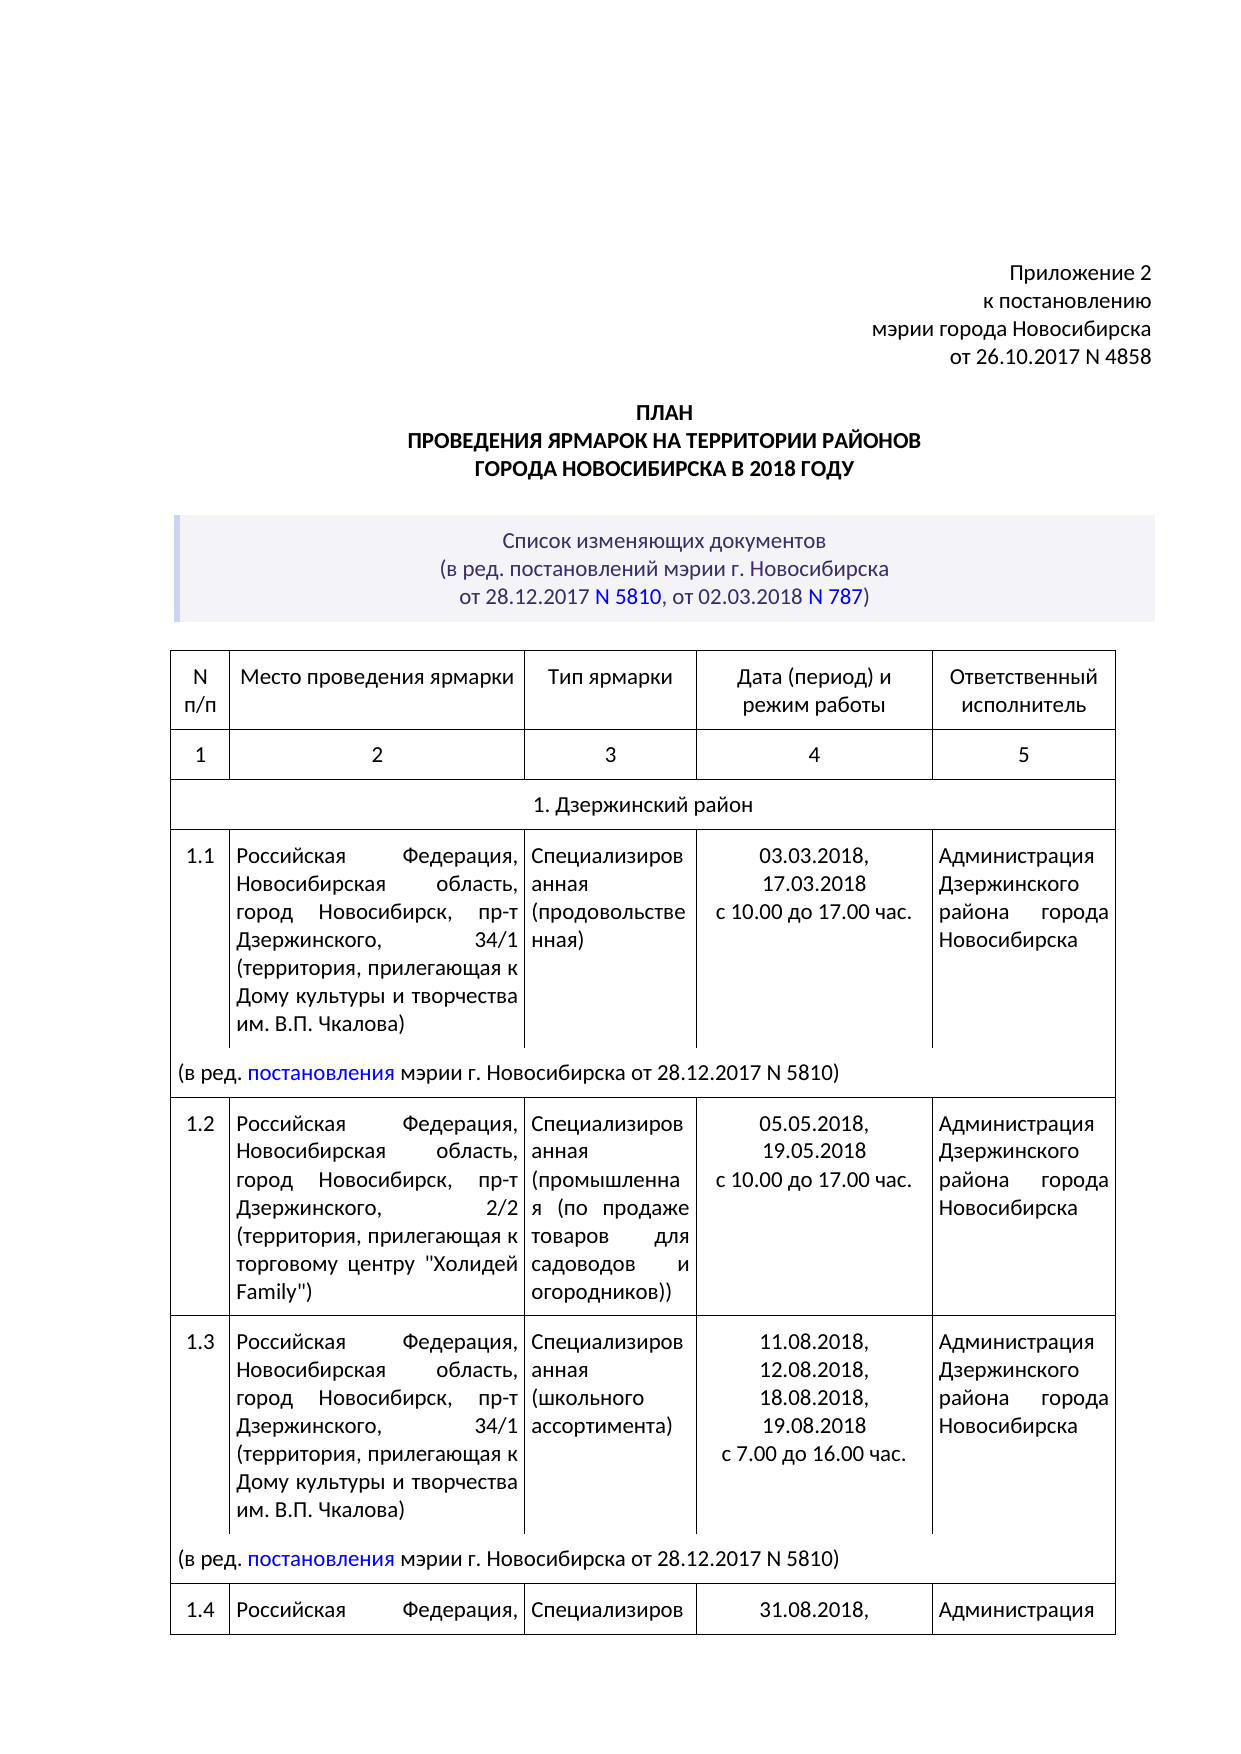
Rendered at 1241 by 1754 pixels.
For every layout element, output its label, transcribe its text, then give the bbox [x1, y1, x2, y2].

table_cell 1.3 [171, 1316, 229, 1534]
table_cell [525, 1584, 696, 1633]
table_header Тип ярмарки [525, 651, 696, 729]
table_header Место проведения ярмарки [230, 651, 524, 729]
title ГОРОДА НОВОСИБИРСКА В 2018 ГОДУ [177, 454, 1152, 482]
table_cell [933, 1584, 1115, 1633]
table_cell Администрация Дзержинского района города Новосибирска [933, 1098, 1115, 1315]
table_cell Администрация Дзержинского района города Новосибирска [933, 830, 1115, 1048]
text к постановлению [177, 286, 1152, 314]
table_cell Российская Федерация, Новосибирская область, город Новосибирск, пр-т Дзержинского, 2/2 (территория, прилегающая к торговому центру "Холидей Family") [230, 1098, 524, 1315]
table_cell 03.03.2018, 17.03.2018 с 10.00 до 17.00 час. [697, 830, 932, 1048]
table_cell 1.2 [171, 1098, 229, 1315]
table_cell 5 [933, 730, 1115, 779]
title ПРОВЕДЕНИЯ ЯРМАРОК НА ТЕРРИТОРИИ РАЙОНОВ [177, 426, 1152, 454]
table_cell 11.08.2018, 12.08.2018, 18.08.2018, 19.08.2018 с 7.00 до 16.00 час. [697, 1316, 932, 1534]
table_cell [230, 1584, 524, 1633]
table_cell 05.05.2018, 19.05.2018 с 10.00 до 17.00 час. [697, 1098, 932, 1315]
text мэрии города Новосибирска [177, 314, 1152, 342]
table_header Список изменяющих документов (в ред. постановлений мэрии г. Новосибирска от 28.12.2017 N 5810, от 02.03.2018 N 787) [180, 515, 1149, 622]
table_cell Администрация Дзержинского района города Новосибирска [933, 1316, 1115, 1534]
table_cell 3 [525, 730, 696, 779]
text Приложение 2 [177, 258, 1152, 286]
table_header Дата (период) и режим работы [697, 651, 932, 729]
table_cell Российская Федерация, Новосибирская область, город Новосибирск, пр-т Дзержинского, 34/1 (территория, прилегающая к Дому культуры и творчества им. В.П. Чкалова) [230, 1316, 524, 1534]
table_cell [697, 1584, 932, 1633]
table_cell Специализированная (продовольственная) [525, 830, 696, 1048]
table_cell (в ред. постановления мэрии г. Новосибирска от 28.12.2017 N 5810) [171, 1048, 1115, 1097]
table_cell 4 [697, 730, 932, 779]
table_cell 1.4 [171, 1584, 229, 1633]
table_cell (в ред. постановления мэрии г. Новосибирска от 28.12.2017 N 5810) [171, 1534, 1115, 1583]
table_header Ответственный исполнитель [933, 651, 1115, 729]
table_header N п/п [171, 651, 229, 729]
table_cell Российская Федерация, Новосибирская область, город Новосибирск, пр-т Дзержинского, 34/1 (территория, прилегающая к Дому культуры и творчества им. В.П. Чкалова) [230, 830, 524, 1048]
table_cell Специализированная (школьного ассортимента) [525, 1316, 696, 1534]
table_cell 2 [230, 730, 524, 779]
table_cell 1 [171, 730, 229, 779]
table_cell 1.1 [171, 830, 229, 1048]
title ПЛАН [177, 398, 1152, 426]
table_cell Специализированная (промышленная (по продаже товаров для садоводов и огородников)) [525, 1098, 696, 1315]
table_cell 1. Дзержинский район [171, 780, 1115, 829]
text от 26.10.2017 N 4858 [177, 342, 1152, 370]
